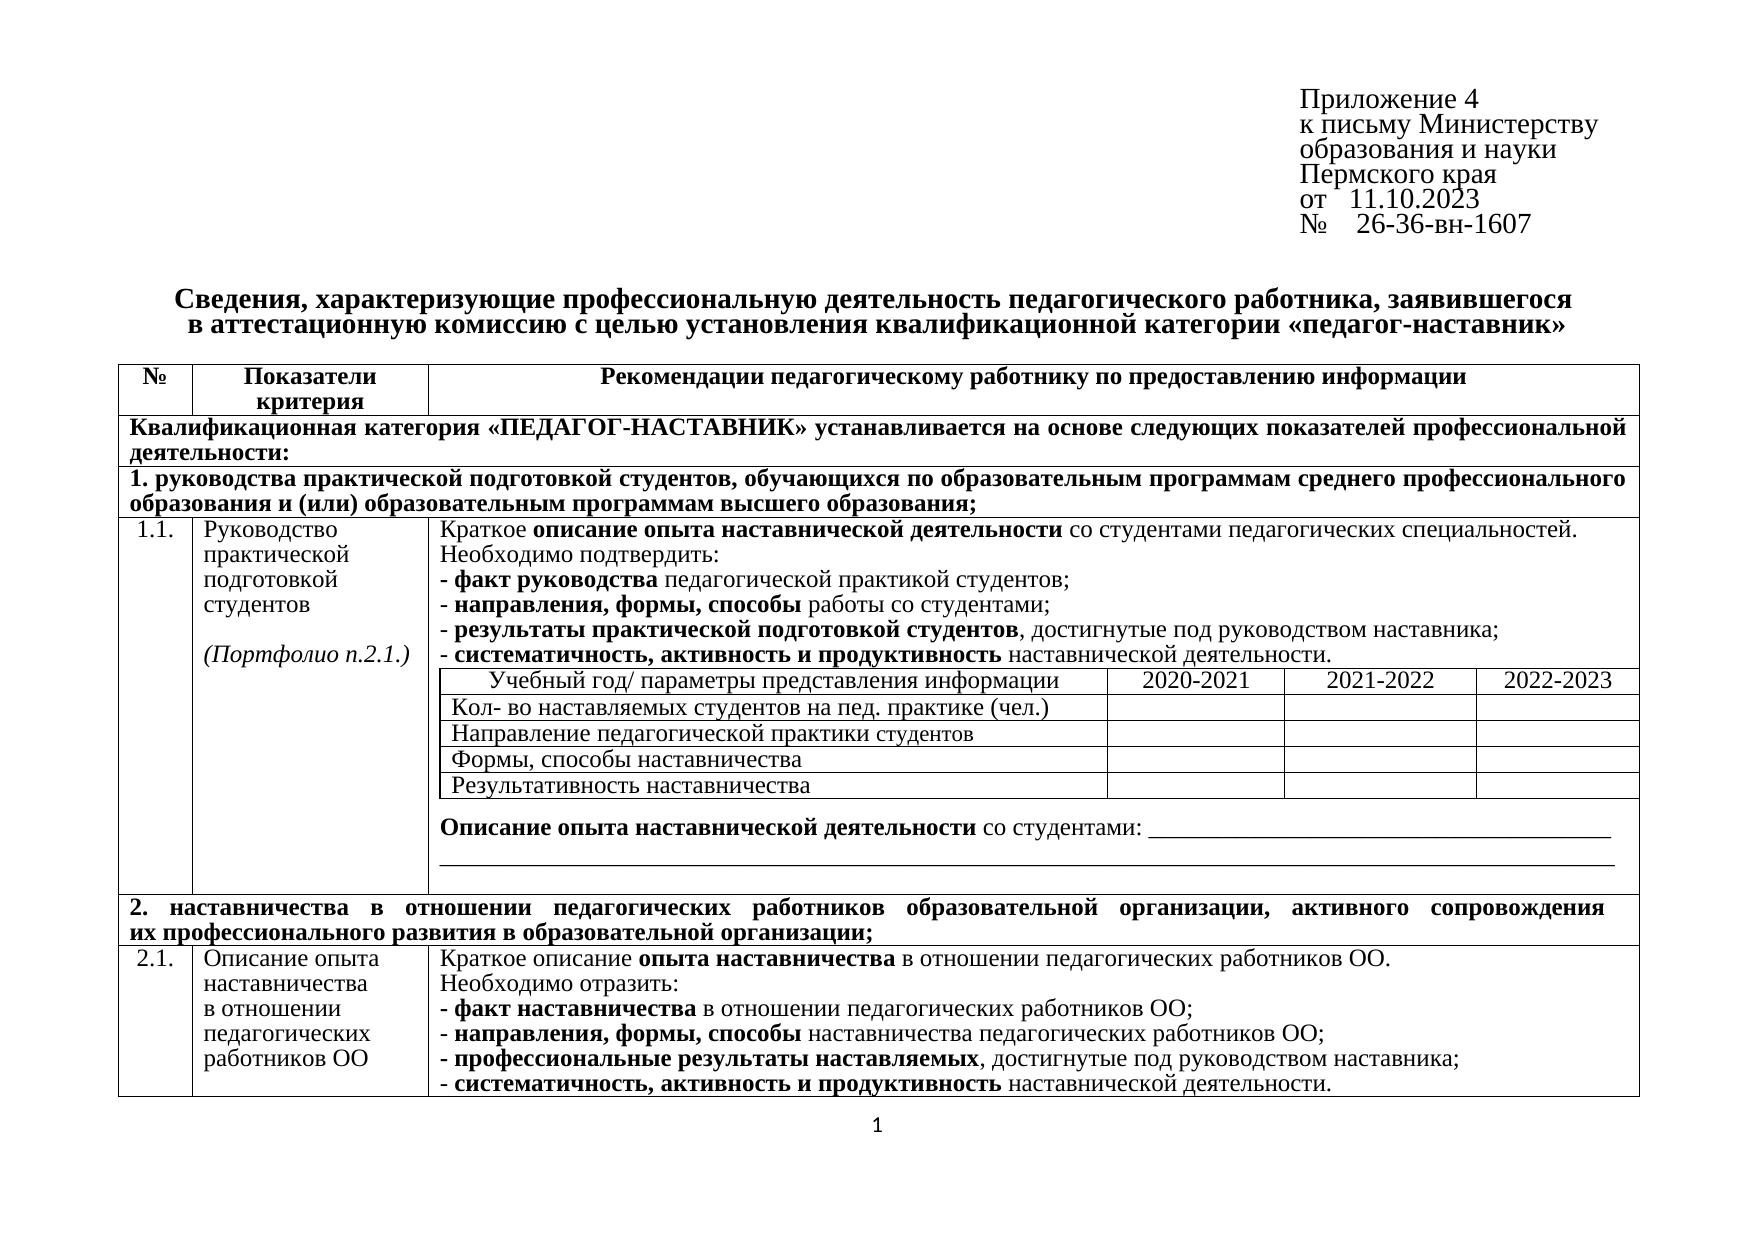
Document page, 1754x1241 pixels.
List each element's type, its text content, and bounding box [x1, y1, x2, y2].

table_header № [119, 365, 192, 415]
text от 11.10.2023 [1181, 189, 1636, 214]
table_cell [429, 946, 1639, 1096]
text Приложение 4 [1181, 89, 1636, 114]
text Сведения, характеризующие профессиональную деятельность педагогического работника, заявившегося в аттестационную комиссию с целью установления квалификационной категории «педагог-наставник» [118, 289, 1636, 339]
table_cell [193, 946, 428, 1096]
table_cell Краткое описание опыта наставнической деятельности со студентами педагогических специальностей. Необходимо подтвердить: - факт руководства педагогической практикой студентов; - направления, формы, способы работы со студентами; - результаты практической подготовкой студентов, достигнутые под руководством наставника; - систематичность, активность и продуктивность наставнической деятельности. Описание опыта наставнической деятельности со студентами: _____________________________________ ______________________________________________________________________________________________ [429, 518, 1639, 894]
table_header Показатели критерия [193, 365, 428, 415]
table_cell 2. наставничества в отношении педагогических работников образовательной организации, активного сопровождения их профессионального развития в образовательной организации; [119, 895, 1639, 945]
table_cell 1. руководства практической подготовкой студентов, обучающихся по образовательным программам среднего профессионального образования и (или) образовательным программам высшего образования; [119, 467, 1639, 517]
table_cell 2.1. [119, 946, 192, 1096]
text к письму Министерству образования и науки Пермского края [1299, 114, 1636, 189]
table_cell 1.1. [119, 518, 192, 894]
table_cell Квалификационная категория «ПЕДАГОГ-НАСТАВНИК» устанавливается на основе следующих показателей профессиональной деятельности: [119, 416, 1639, 466]
text № 26-36-вн-1607 [1181, 214, 1636, 239]
table_cell Руководство практической подготовкой студентов (Портфолио п.2.1.) [193, 518, 428, 894]
table_header Рекомендации педагогическому работнику по предоставлению информации [429, 365, 1639, 415]
